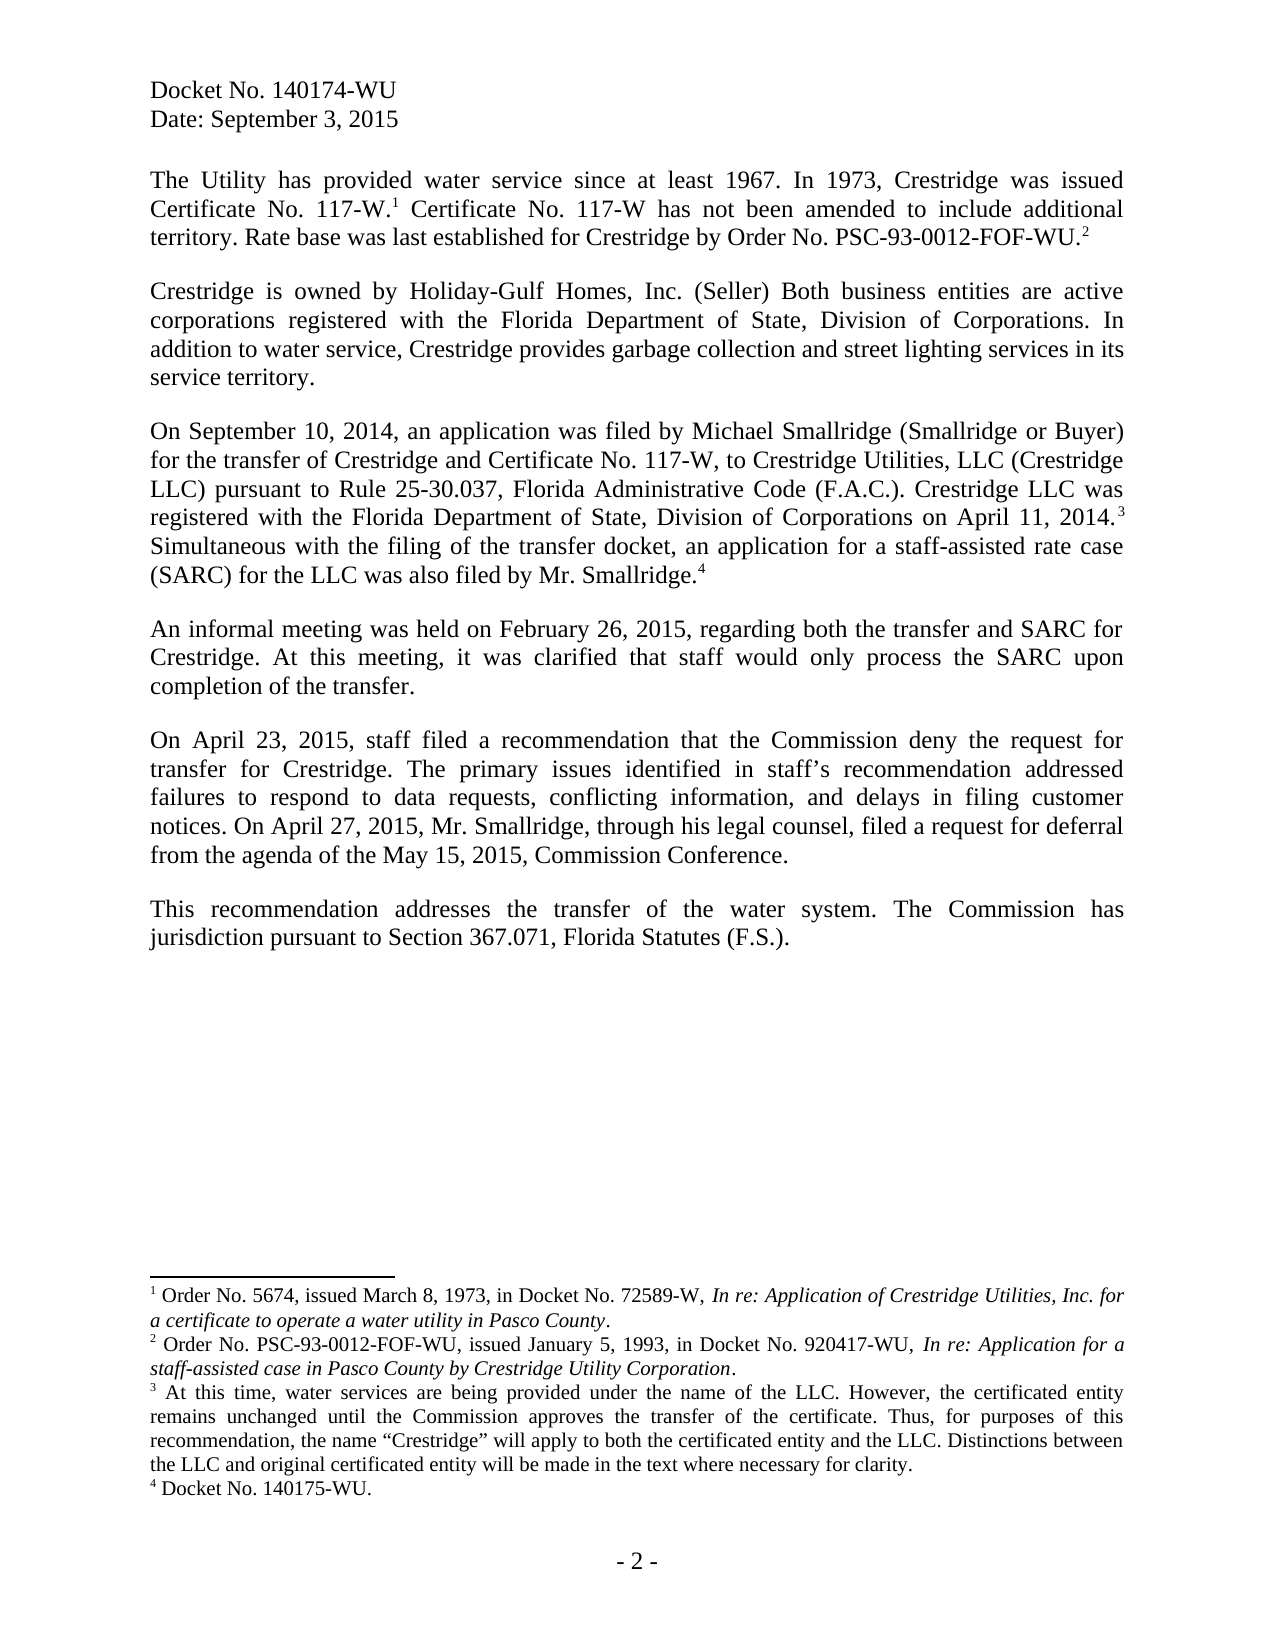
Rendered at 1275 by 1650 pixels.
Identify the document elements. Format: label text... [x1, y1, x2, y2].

text On September 10, 2014, an application was filed by Michael Smallridge (Smallridge or Buyer) for the transfer of Crestridge and Certificate No. 117-W, to Crestridge Utilities, LLC (Crestridge LLC) pursuant to Rule 25-30.037, Florida Administrative Code (F.A.C.). Crestridge LLC was registered with the Florida Department of State, Division of Corporations on April 11, 2014. Simultaneous with the filing of the transfer docket, an application for a staff-assisted rate case (SARC) for the LLC was also filed by Mr. Smallridge. [150, 416, 1125, 589]
text An informal meeting was held on February 26, 2015, regarding both the transfer and SARC for Crestridge. At this meeting, it was clarified that staff would only process the SARC upon completion of the transfer. [150, 614, 1125, 700]
text On April 23, 2015, staff filed a recommendation that the Commission deny the request for transfer for Crestridge. The primary issues identified in staff’s recommendation addressed failures to respond to data requests, conflicting information, and delays in filing customer notices. On April 27, 2015, Mr. Smallridge, through his legal counsel, filed a request for deferral from the agenda of the May 15, 2015, Commission Conference. [150, 725, 1125, 869]
text This recommendation addresses the transfer of the water system. The Commission has jurisdiction pursuant to Section 367.071, Florida Statutes (F.S.). [150, 894, 1125, 951]
text The Utility has provided water service since at least 1967. In 1973, Crestridge was issued Certificate No. 117-W. Certificate No. 117-W has not been amended to include additional territory. Rate base was last established for Crestridge by Order No. PSC-93-0012-FOF-WU. [150, 165, 1125, 251]
text Crestridge is owned by Holiday-Gulf Homes, Inc. (Seller) Both business entities are active corporations registered with the Florida Department of State, Division of Corporations. In addition to water service, Crestridge provides garbage collection and street lighting services in its service territory. [150, 276, 1125, 391]
